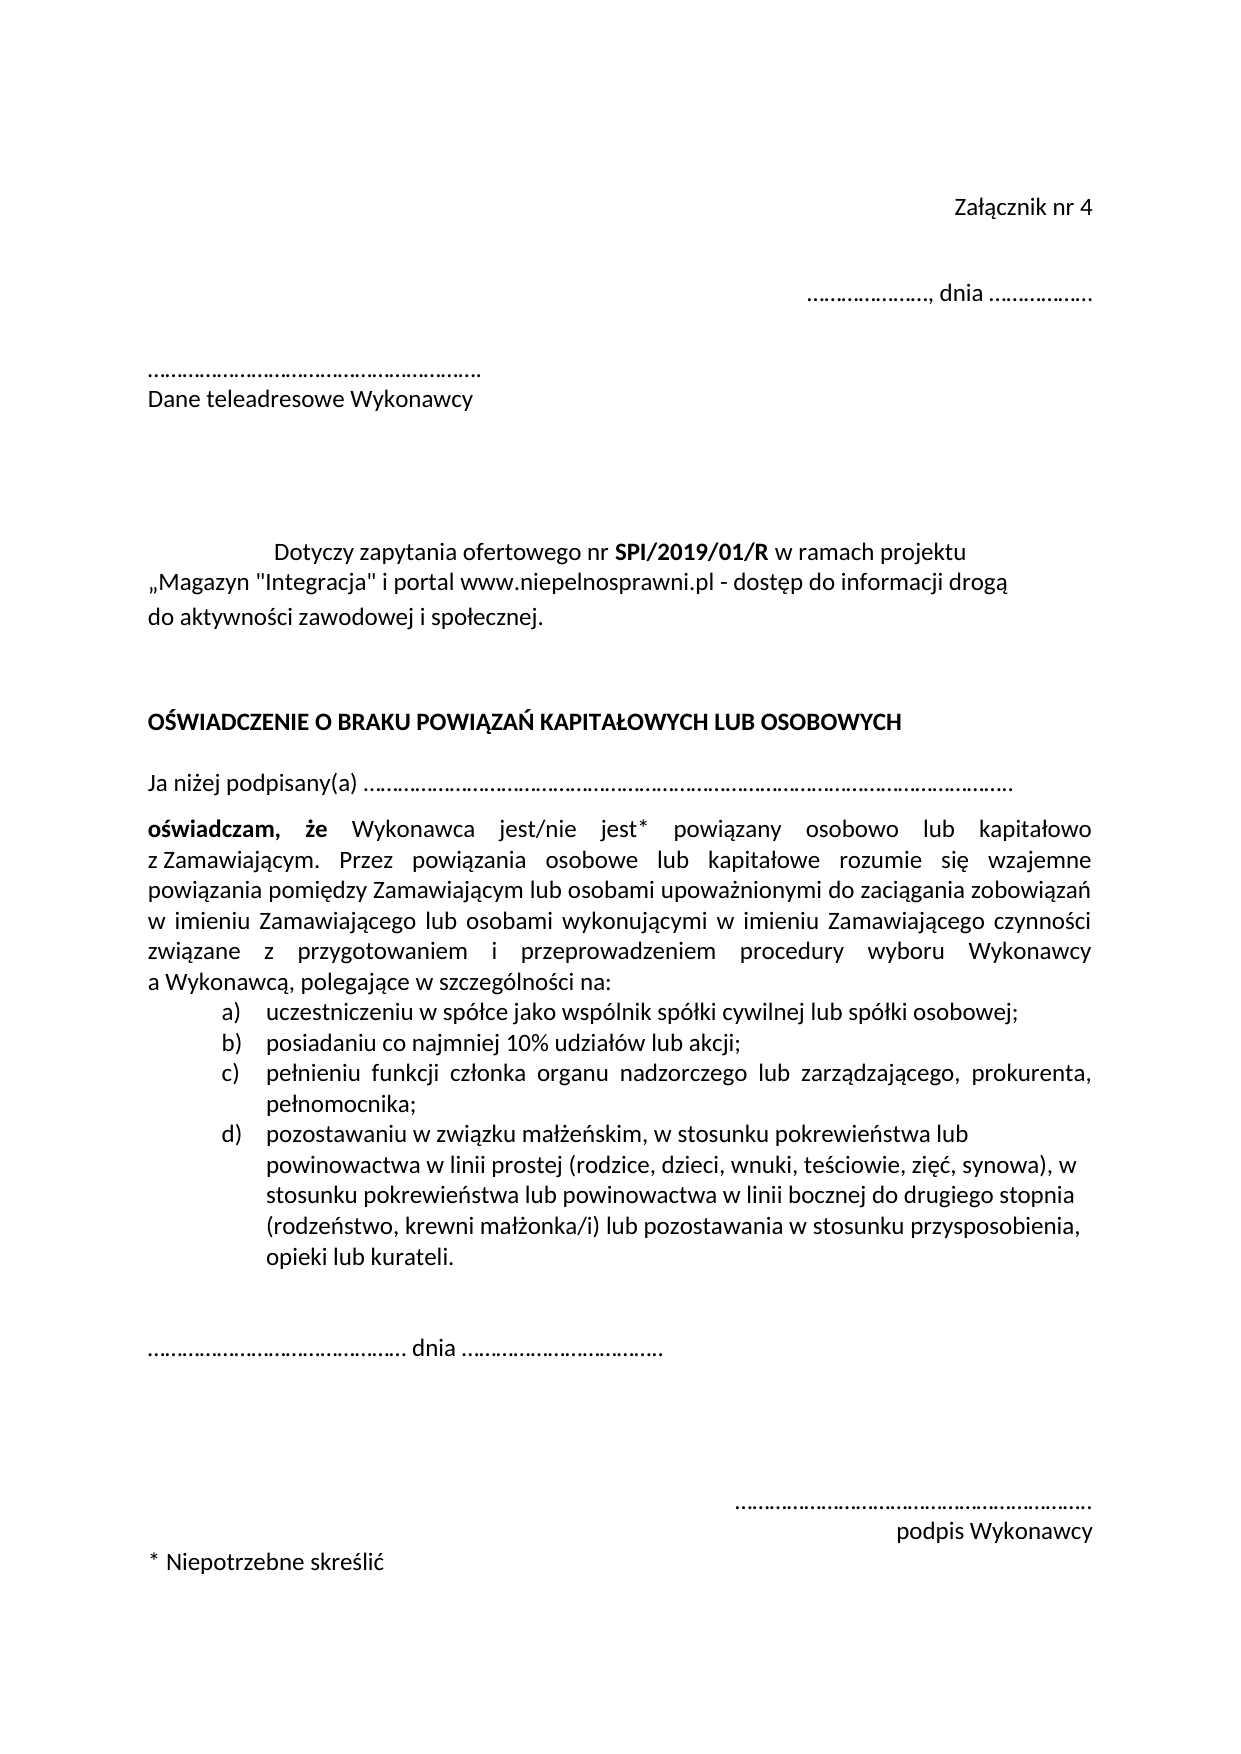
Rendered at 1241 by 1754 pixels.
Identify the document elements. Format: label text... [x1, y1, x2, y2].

text ……………………………………… dnia …………………………….. [148, 1332, 1093, 1363]
text d) pozostawaniu w związku małżeńskim, w stosunku pokrewieństwa lub powinowactwa w linii prostej (rodzice, dzieci, wnuki, teściowie, zięć, synowa), w stosunku pokrewieństwa lub powinowactwa w linii bocznej do drugiego stopnia (rodzeństwo, krewni małżonka/i) lub pozostawania w stosunku przysposobienia, opieki lub kurateli. [221, 1118, 1093, 1271]
text a) uczestniczeniu w spółce jako wspólnik spółki cywilnej lub spółki osobowej; [221, 996, 1093, 1027]
text c) pełnieniu funkcji członka organu nadzorczego lub zarządzającego, prokurenta, pełnomocnika; [221, 1057, 1093, 1118]
text Załącznik nr 4 [148, 191, 1093, 221]
text „Magazyn "Integracja" i portal www.niepelnosprawni.pl - dostęp do informacji drogą do aktywności zawodowej i społecznej. [148, 567, 1093, 632]
text podpis Wykonawcy [148, 1515, 1093, 1546]
text Dotyczy zapytania ofertowego nr SPI/2019/01/R w ramach projektu [148, 536, 1093, 567]
text …………………, dnia ……………… [148, 277, 1093, 307]
text oświadczam, że Wykonawca jest/nie jest* powiązany osobowo lub kapitałowo z Zamawiającym. Przez powiązania osobowe lub kapitałowe rozumie się wzajemne powiązania pomiędzy Zamawiającym lub osobami upoważnionymi do zaciągania zobowiązań w imieniu Zamawiającego lub osobami wykonującymi w imieniu Zamawiającego czynności związane z przygotowaniem i przeprowadzeniem procedury wyboru Wykonawcy a Wykonawcą, polegające w szczególności na: [148, 813, 1093, 996]
text OŚWIADCZENIE O BRAKU POWIĄZAŃ KAPITAŁOWYCH LUB OSOBOWYCH [148, 707, 1093, 737]
text b) posiadaniu co najmniej 10% udziałów lub akcji; [221, 1027, 1093, 1057]
text Dane teleadresowe Wykonawcy [148, 383, 1093, 414]
text Ja niżej podpisany(a) ………………………………………………………………………………………………….. [148, 768, 1093, 798]
text * Niepotrzebne skreślić [148, 1546, 1093, 1576]
text …………………………………………………. [148, 353, 1093, 383]
text …………………………………………………….. [148, 1485, 1093, 1515]
